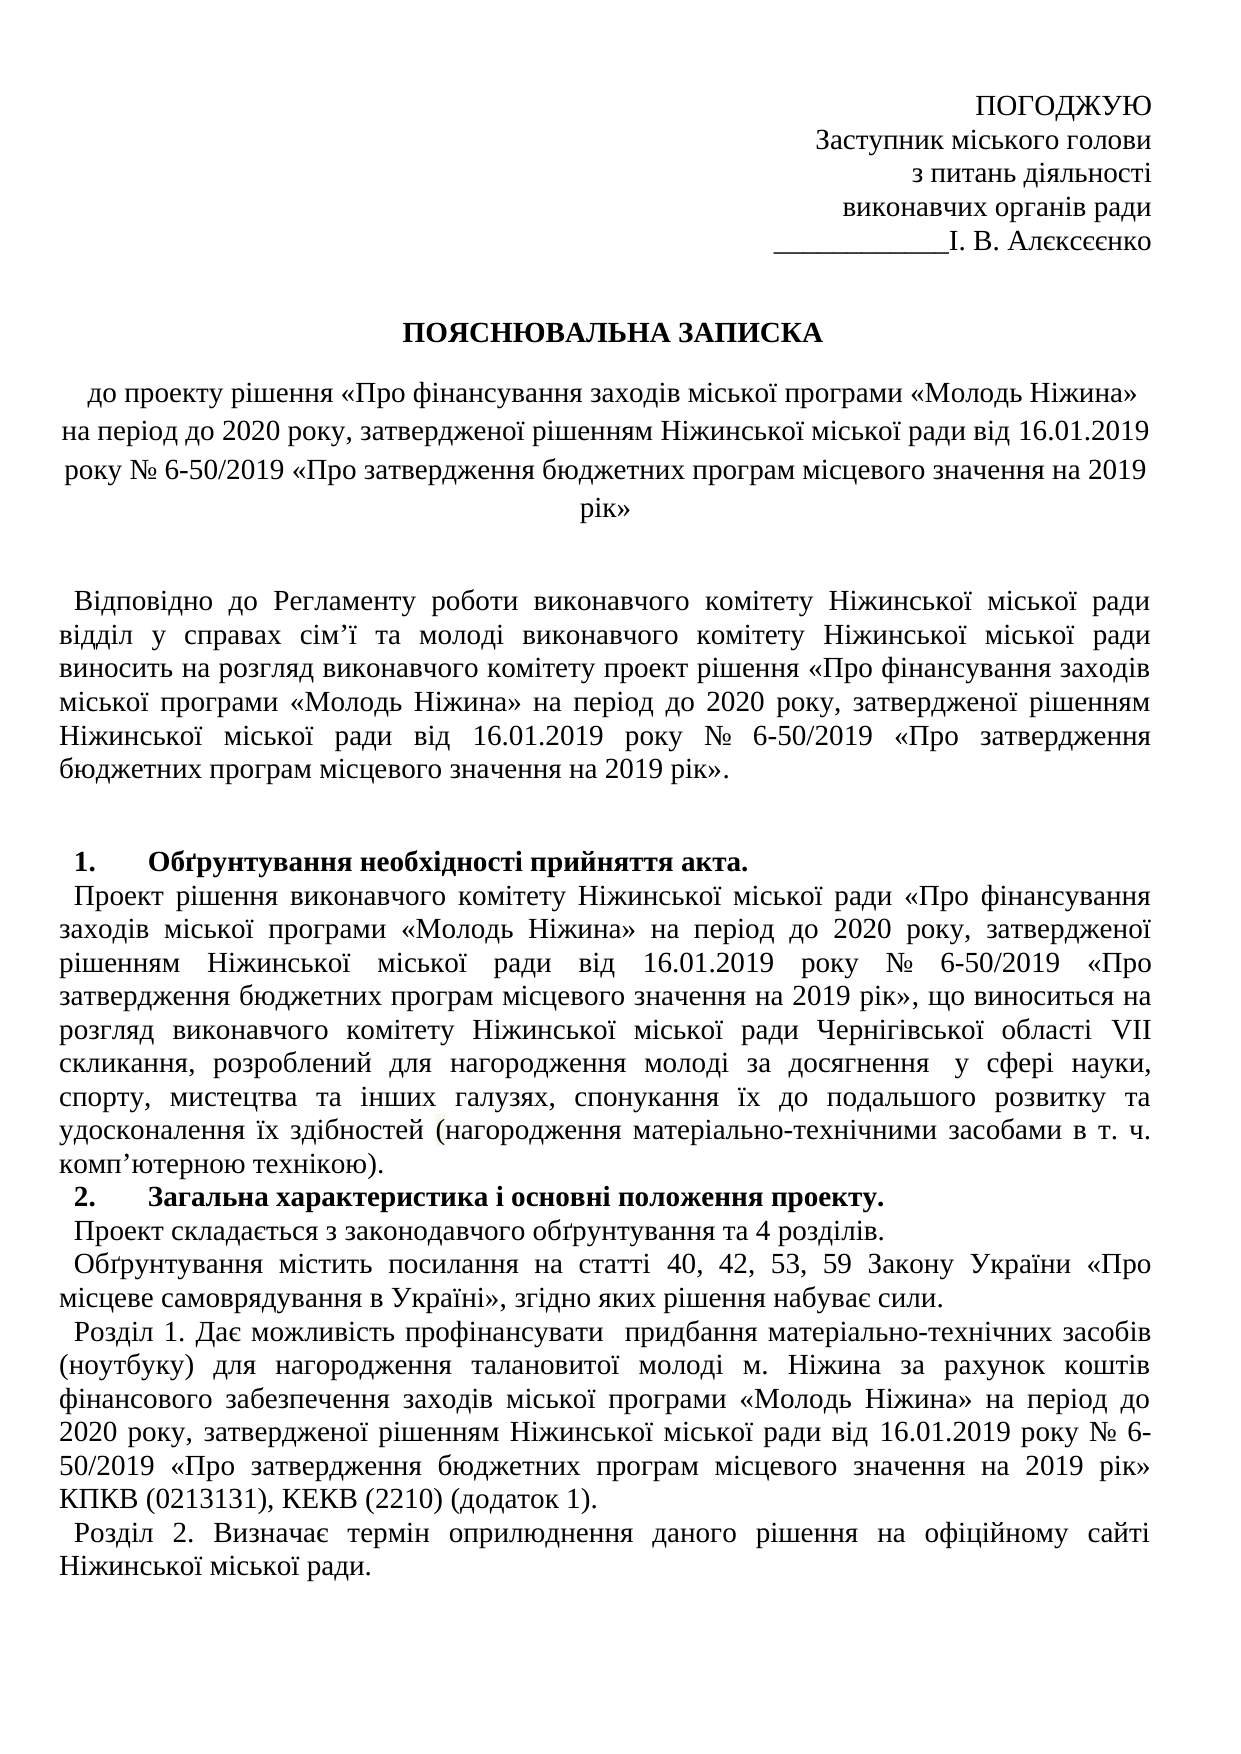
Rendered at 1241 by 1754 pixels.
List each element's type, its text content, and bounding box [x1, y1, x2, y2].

text ПОГОДЖУЮ [91, 88, 1152, 122]
list Загальна характеристика і основні положення проекту. [59, 1179, 1152, 1213]
list Обґрунтування необхідності прийняття акта. [59, 844, 1152, 878]
text Заступник міського голови [91, 122, 1152, 156]
text з питань діяльності [91, 156, 1152, 189]
text ____________І. В. Алєксєєнко [91, 223, 1152, 256]
text Проект рішення виконавчого комітету Ніжинської міської ради «Про фінансування заходів міської програми «Молодь Ніжина» на період до 2020 року, затвердженої рішенням Ніжинської міської ради від 16.01.2019 року № 6-50/2019 «Про затвердження бюджетних програм місцевого значення на 2019 рік», що виноситься на розгляд виконавчого комітету Ніжинської міської ради Чернігівської області VII скликання, розроблений для нагородження молоді за досягнення у сфері науки, спорту, мистецтва та інших галузях, спонукання їх до подальшого розвитку та удосконалення їх здібностей (нагородження матеріально-технічними засобами в т. ч. комп’ютерною технікою). [59, 878, 1152, 1179]
text Проект складається з законодавчого обґрунтування та 4 розділів. [59, 1213, 1152, 1247]
text виконавчих органів ради [91, 189, 1152, 223]
text Розділ 2. Визначає термін оприлюднення даного рішення на офіційному сайті Ніжинської міської ради. [59, 1515, 1152, 1582]
text Розділ 1. Дає можливість профінансувати придбання матеріально-технічних засобів (ноутбуку) для нагородження талановитої молоді м. Ніжина за рахунок коштів фінансового забезпечення заходів міської програми «Молодь Ніжина» на період до 2020 року, затвердженої рішенням Ніжинської міської ради від 16.01.2019 року № 6-50/2019 «Про затвердження бюджетних програм місцевого значення на 2019 рік» КПКВ (0213131), КЕКВ (2210) (додаток 1). [59, 1314, 1152, 1515]
text Обґрунтування містить посилання на статті 40, 42, 53, 59 Закону України «Про місцеве самоврядування в Україні», згідно яких рішення набуває сили. [59, 1247, 1152, 1314]
text Відповідно до Регламенту роботи виконавчого комітету Ніжинської міської ради відділ у справах сім’ї та молоді виконавчого комітету Ніжинської міської ради виносить на розгляд виконавчого комітету проект рішення «Про фінансування заходів міської програми «Молодь Ніжина» на період до 2020 року, затвердженої рішенням Ніжинської міської ради від 16.01.2019 року № 6-50/2019 «Про затвердження бюджетних програм місцевого значення на 2019 рік». [59, 583, 1152, 785]
text до проекту рішення «Про фінансування заходів міської програми «Молодь Ніжина» на період до 2020 року, затвердженої рішенням Ніжинської міської ради від 16.01.2019 року № 6-50/2019 «Про затвердження бюджетних програм місцевого значення на 2019 рік» [59, 375, 1152, 524]
text ПОЯСНЮВАЛЬНА ЗАПИСКА [59, 316, 1152, 349]
